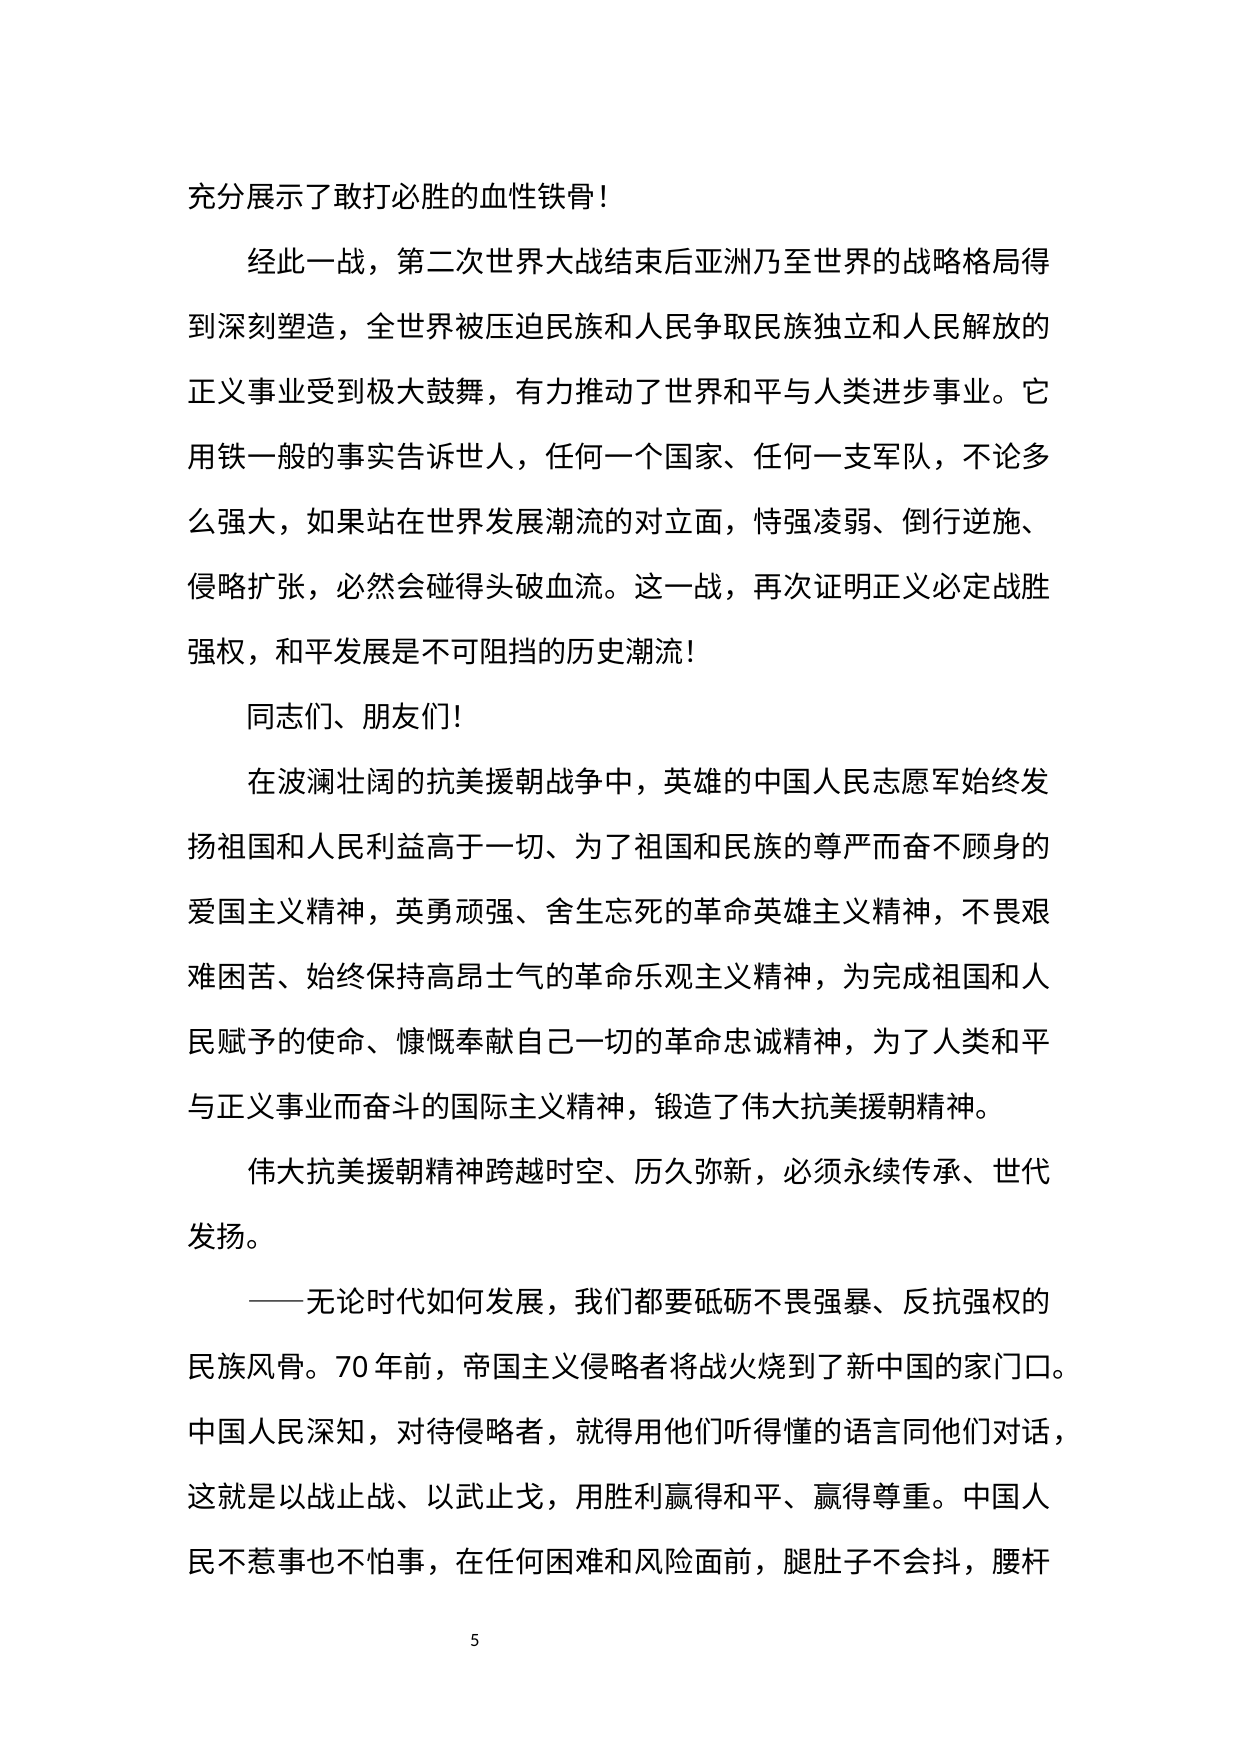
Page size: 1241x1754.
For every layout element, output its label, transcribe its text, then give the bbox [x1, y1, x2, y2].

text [187, 1267, 1053, 1592]
text 经此一战，第二次世界大战结束后亚洲乃至世界的战略格局得到深刻塑造，全世界被压迫民族和人民争取民族独立和人民解放的正义事业受到极大鼓舞，有力推动了世界和平与人类进步事业。它用铁一般的事实告诉世人，任何一个国家、任何一支军队，不论多么强大，如果站在世界发展潮流的对立面，恃强凌弱、倒行逆施、侵略扩张，必然会碰得头破血流。这一战，再次证明正义必定战胜强权，和平发展是不可阻挡的历史潮流！ [187, 227, 1053, 682]
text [187, 162, 1053, 227]
text 伟大抗美援朝精神跨越时空、历久弥新，必须永续传承、世代发扬。 [187, 1137, 1053, 1267]
text 在波澜壮阔的抗美援朝战争中，英雄的中国人民志愿军始终发扬祖国和人民利益高于一切、为了祖国和民族的尊严而奋不顾身的爱国主义精神，英勇顽强、舍生忘死的革命英雄主义精神，不畏艰难困苦、始终保持高昂士气的革命乐观主义精神，为完成祖国和人民赋予的使命、慷慨奉献自己一切的革命忠诚精神，为了人类和平与正义事业而奋斗的国际主义精神，锻造了伟大抗美援朝精神。 [187, 747, 1053, 1137]
text 同志们、朋友们！ [187, 682, 1053, 747]
